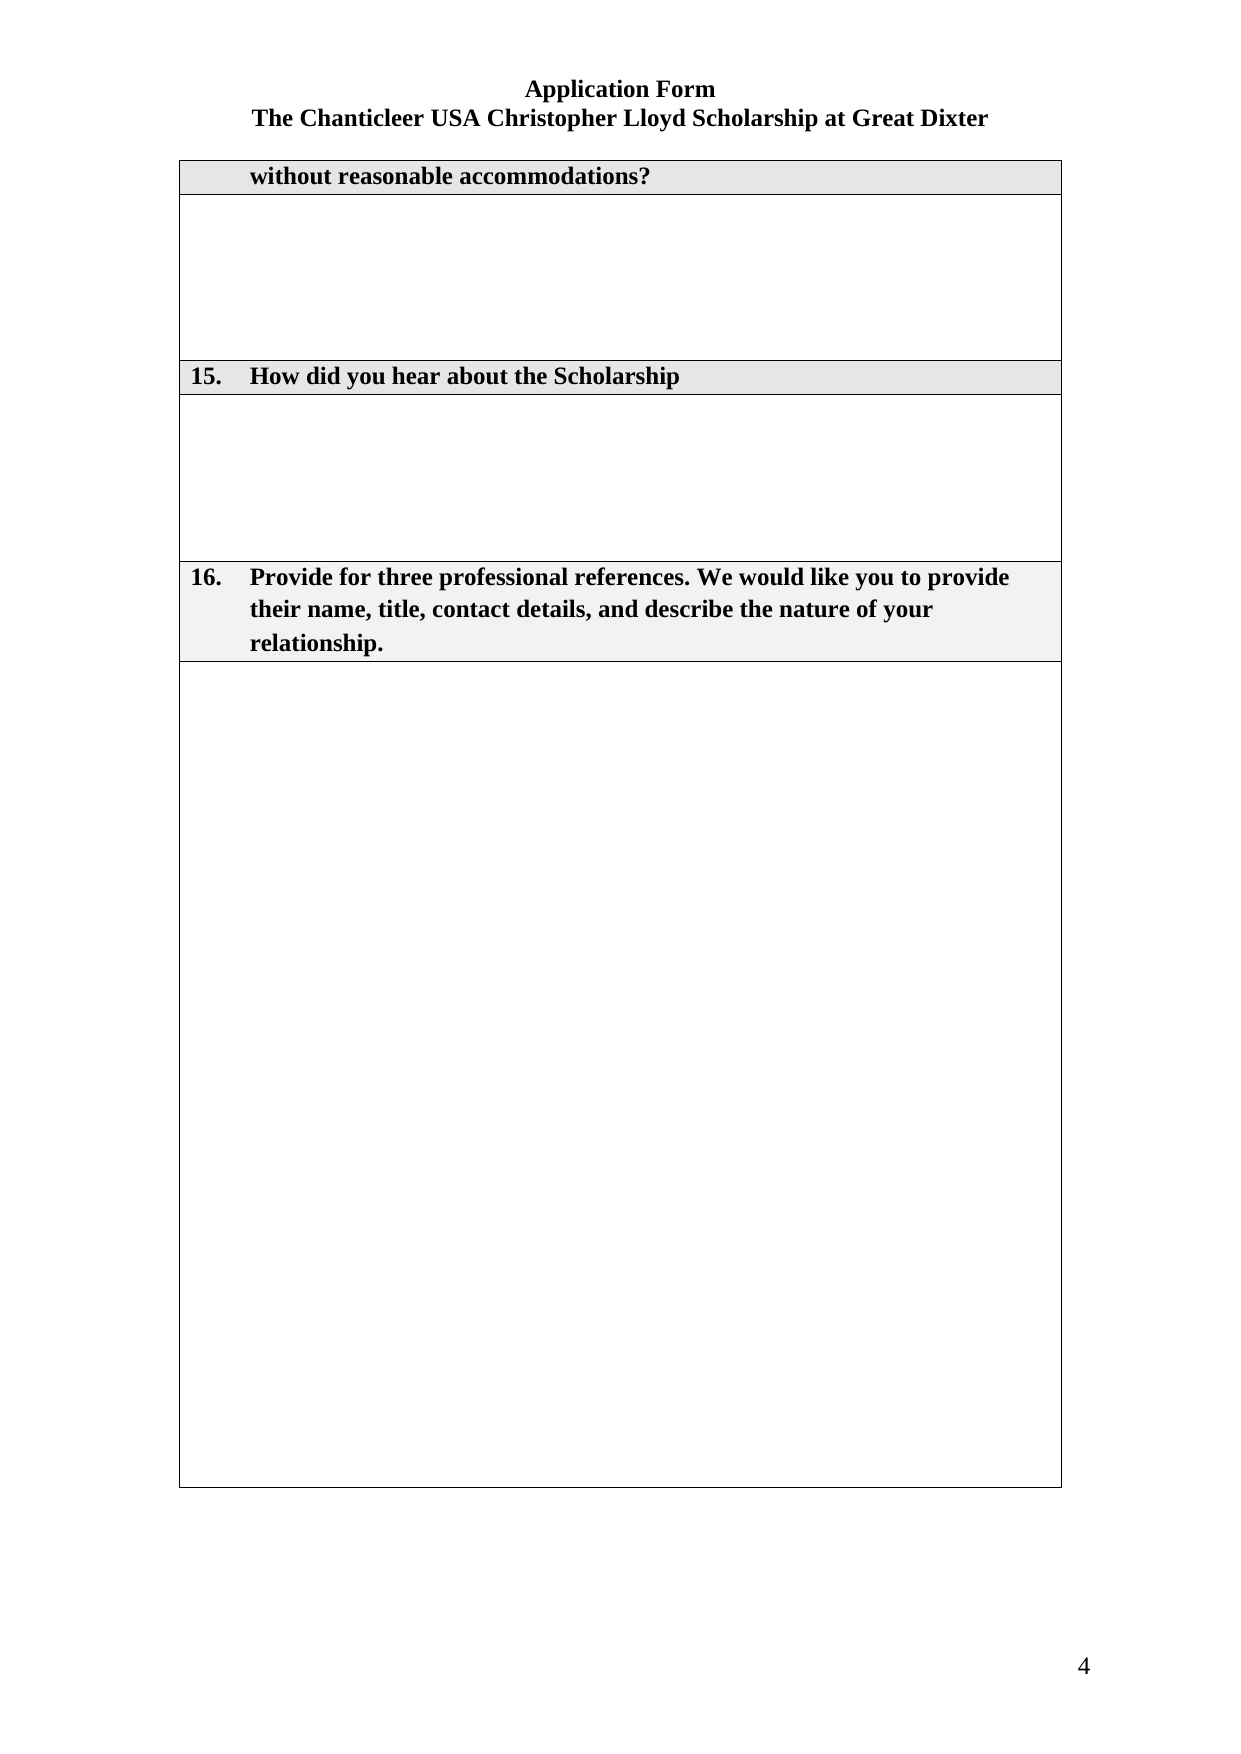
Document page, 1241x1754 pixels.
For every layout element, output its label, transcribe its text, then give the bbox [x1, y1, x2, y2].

table_cell How did you hear about the Scholarship [180, 361, 1061, 394]
table_cell Provide for three professional references. We would like you to provide their name, title, contact details, and describe the nature of your relationship. [180, 562, 1061, 661]
table_cell [180, 662, 1061, 1487]
table_cell [180, 395, 1061, 561]
table_cell [180, 195, 1061, 360]
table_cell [180, 161, 1061, 194]
